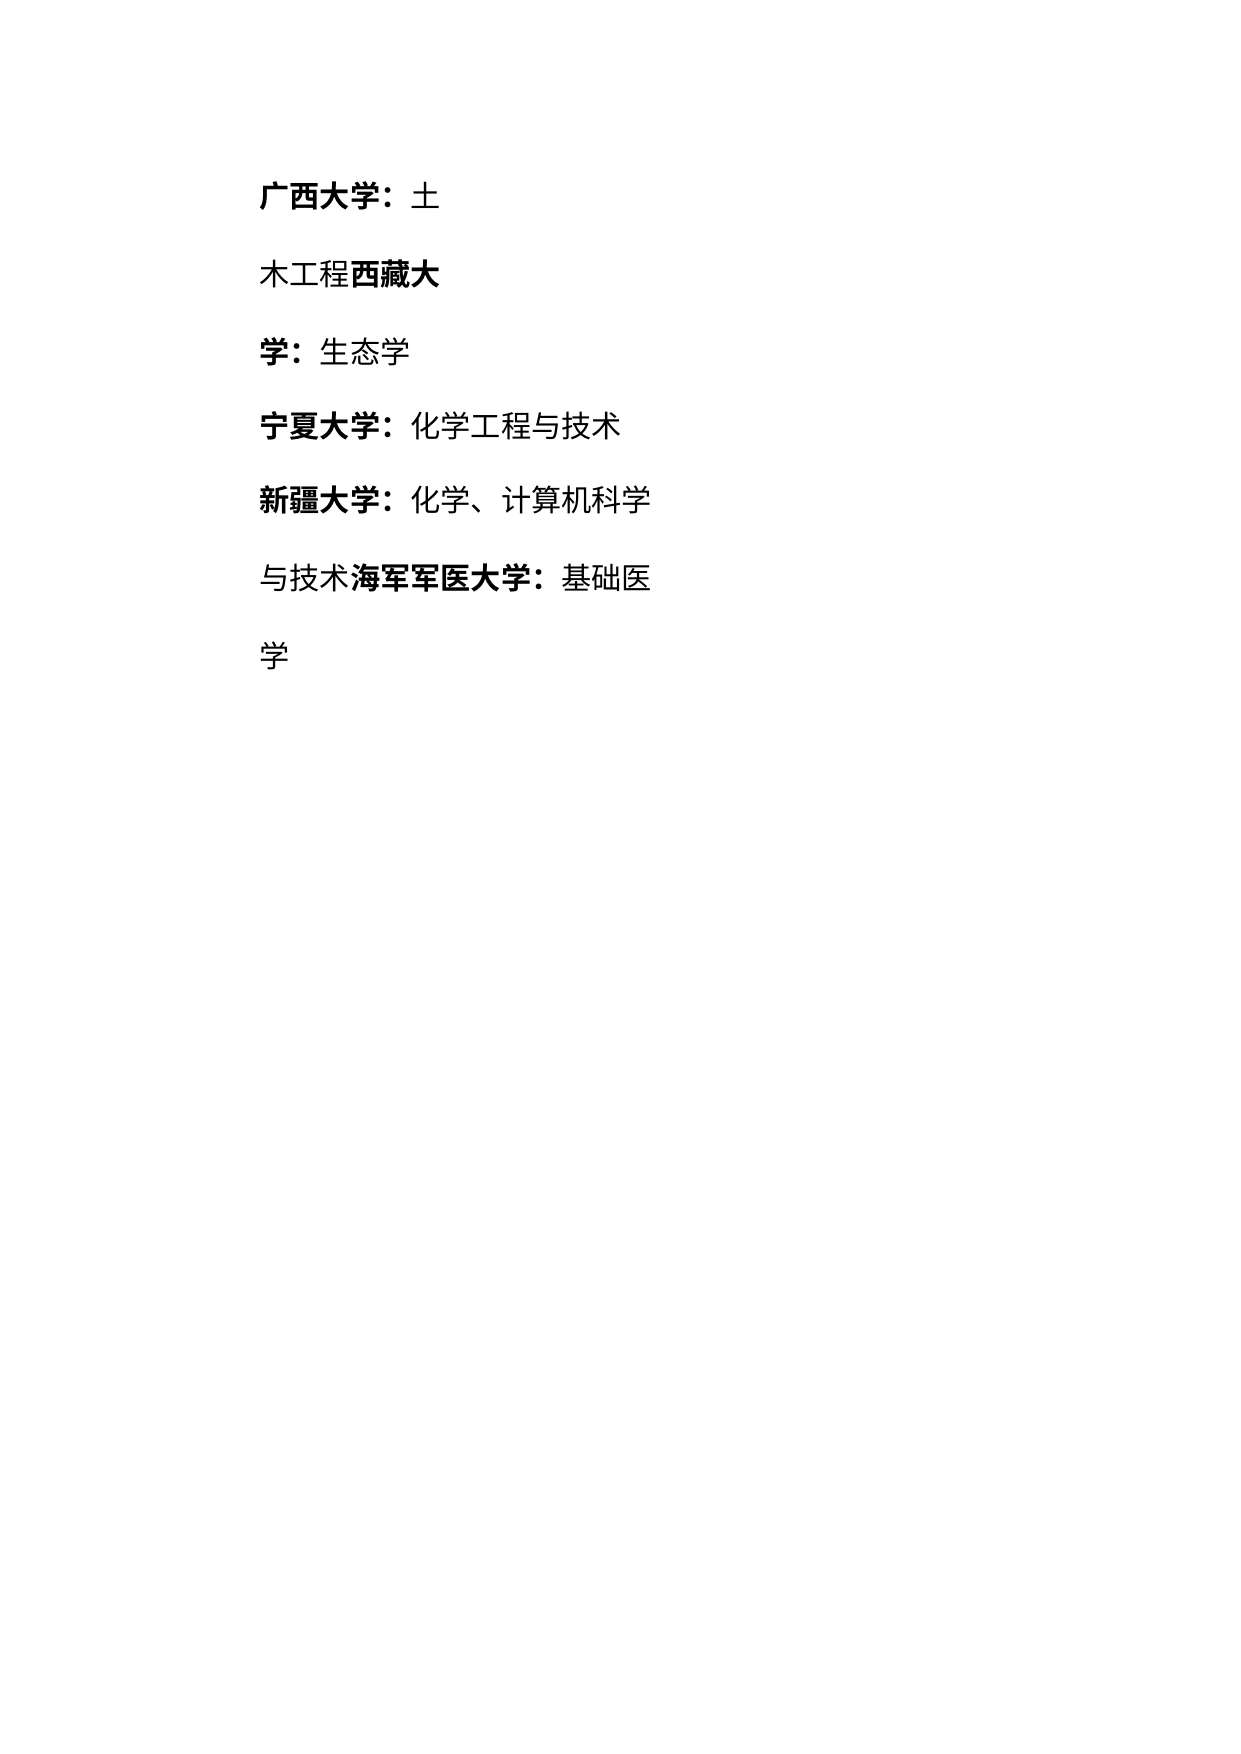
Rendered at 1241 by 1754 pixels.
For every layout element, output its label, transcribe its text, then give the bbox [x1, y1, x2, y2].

text 广西大学：土木工程西藏大学：生态学 [259, 162, 450, 383]
text 宁夏大学：化学工程与技术 [259, 392, 1053, 457]
text 新疆大学：化学、计算机科学与技术海军军医大学：基础医学 [259, 466, 662, 687]
